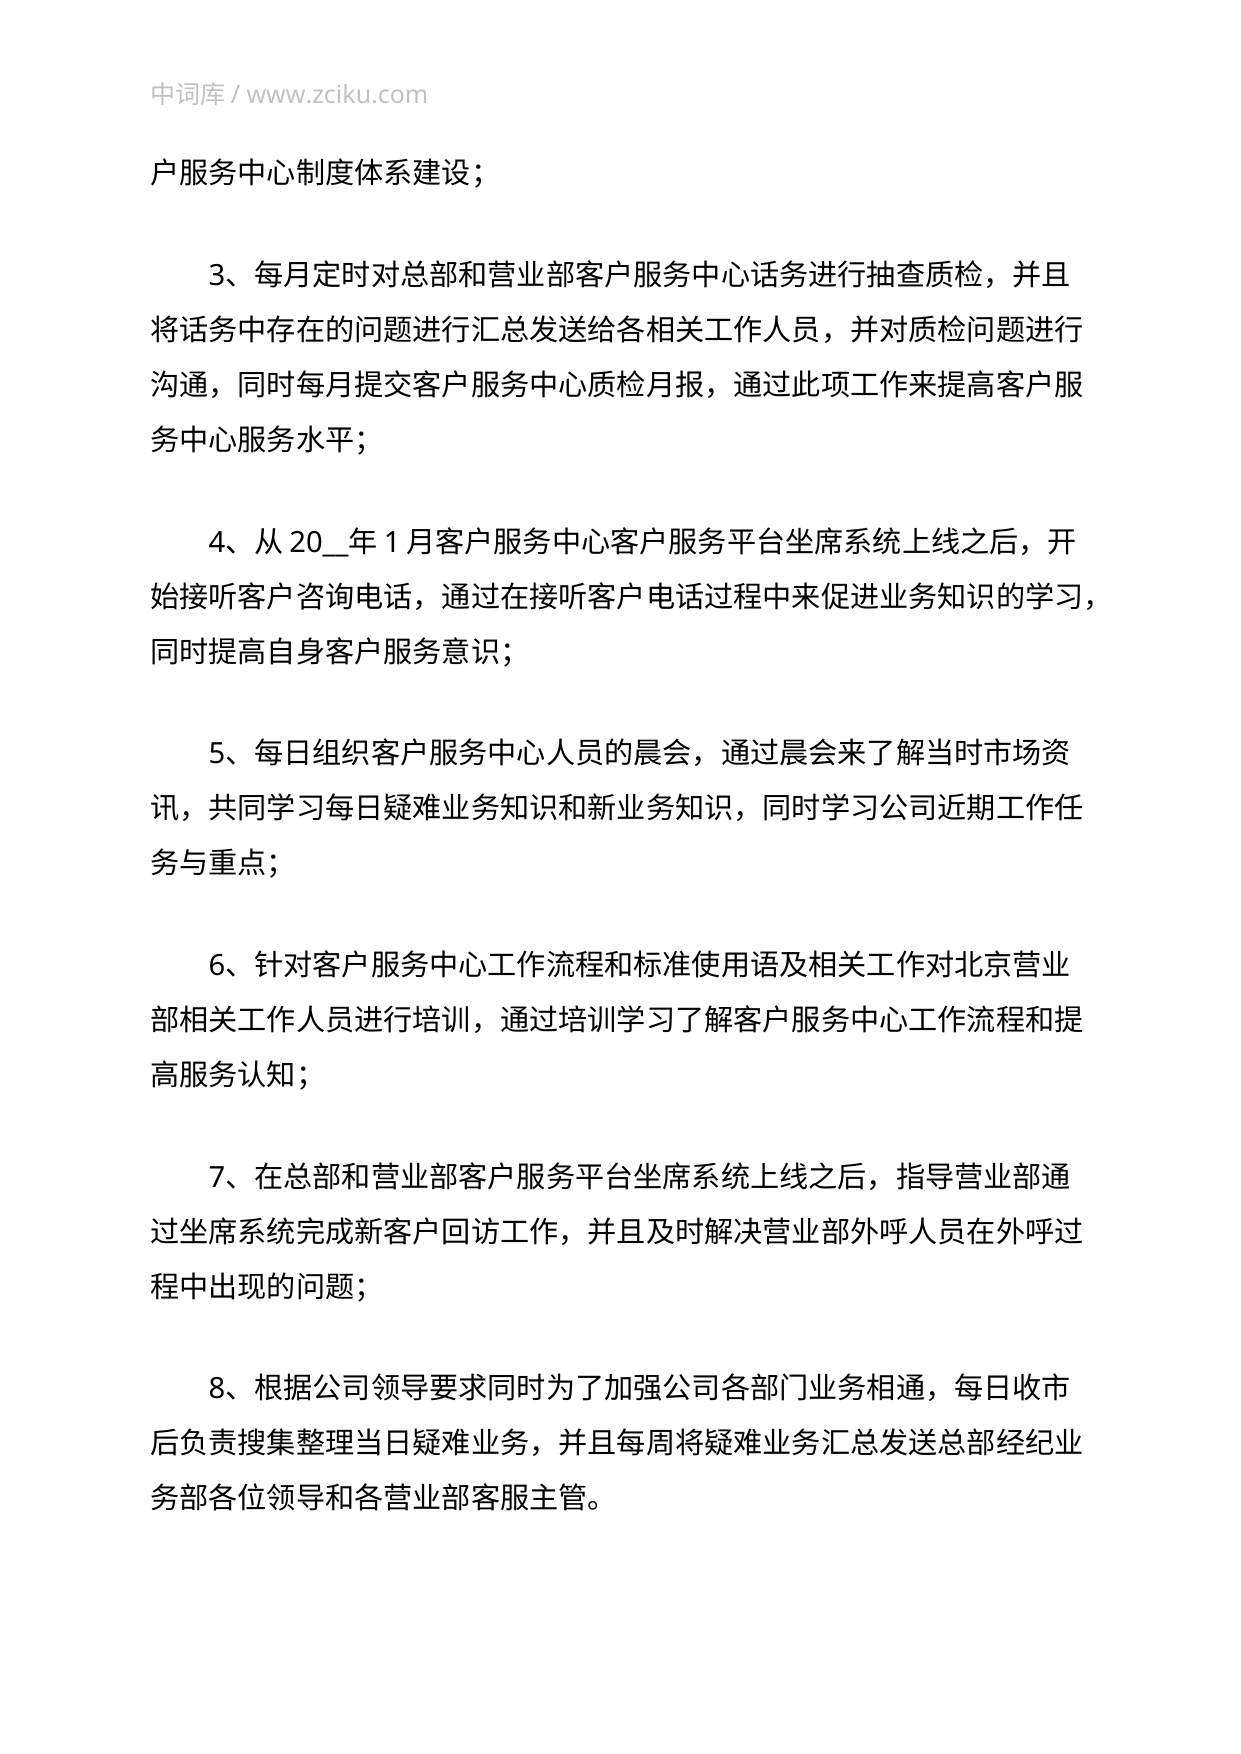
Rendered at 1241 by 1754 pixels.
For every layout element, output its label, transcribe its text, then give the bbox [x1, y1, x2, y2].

text 3、每月定时对总部和营业部客户服务中心话务进行抽查质检，并且将话务中存在的问题进行汇总发送给各相关工作人员，并对质检问题进行沟通，同时每月提交客户服务中心质检月报，通过此项工作来提高客户服务中心服务水平； [150, 252, 1090, 459]
text 4、从20__年1月客户服务中心客户服务平台坐席系统上线之后，开始接听客户咨询电话，通过在接听客户电话过程中来促进业务知识的学习，同时提高自身客户服务意识； [150, 518, 1090, 671]
text 8、根据公司领导要求同时为了加强公司各部门业务相通，每日收市后负责搜集整理当日疑难业务，并且每周将疑难业务汇总发送总部经纪业务部各位领导和各营业部客服主管。 [150, 1365, 1090, 1517]
text 5、每日组织客户服务中心人员的晨会，通过晨会来了解当时市场资讯，共同学习每日疑难业务知识和新业务知识，同时学习公司近期工作任务与重点； [150, 730, 1090, 882]
text 7、在总部和营业部客户服务平台坐席系统上线之后，指导营业部通过坐席系统完成新客户回访工作，并且及时解决营业部外呼人员在外呼过程中出现的问题； [150, 1153, 1090, 1306]
text 6、针对客户服务中心工作流程和标准使用语及相关工作对北京营业部相关工作人员进行培训，通过培训学习了解客户服务中心工作流程和提高服务认知； [150, 942, 1090, 1094]
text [150, 150, 1090, 192]
